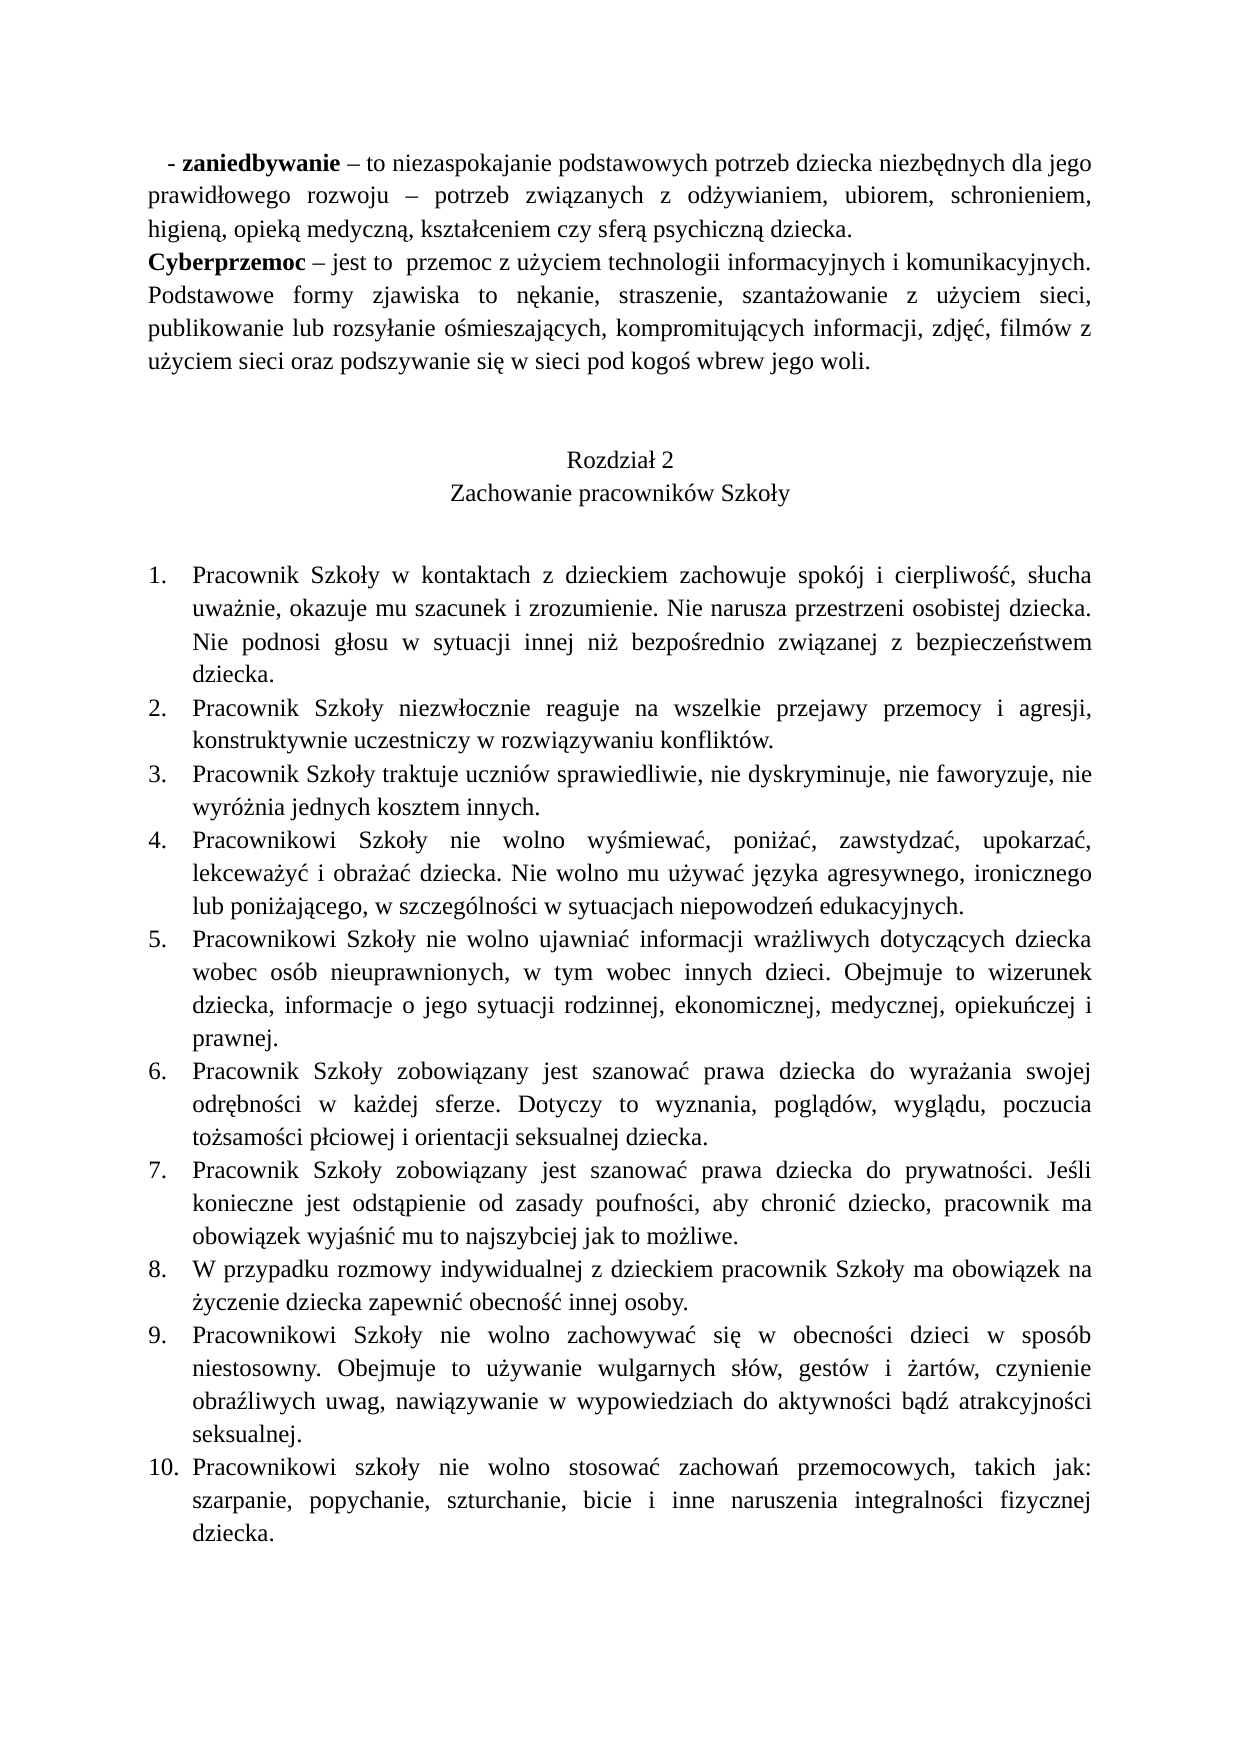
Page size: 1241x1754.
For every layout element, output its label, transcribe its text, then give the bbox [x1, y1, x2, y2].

text Cyberprzemoc – jest to przemoc z użyciem technologii informacyjnych i komunikacyjnych. Podstawowe formy zjawiska to nękanie, straszenie, szantażowanie z użyciem sieci, publikowanie lub rozsyłanie ośmieszających, kompromitujących informacji, zdjęć, filmów z użyciem sieci oraz podszywanie się w sieci pod kogoś wbrew jego woli. [148, 247, 1093, 374]
list Pracownikowi Szkoły nie wolno zachowywać się w obecności dzieci w sposób niestosowny. Obejmuje to używanie wulgarnych słów, gestów i żartów, czynienie obraźliwych uwag, nawiązywanie w wypowiedziach do aktywności bądź atrakcyjności seksualnej. [148, 1320, 1093, 1448]
list Pracownik Szkoły zobowiązany jest szanować prawa dziecka do wyrażania swojej odrębności w każdej sferze. Dotyczy to wyznania, poglądów, wyglądu, poczucia tożsamości płciowej i orientacji seksualnej dziecka. [148, 1056, 1093, 1151]
list Pracownik Szkoły traktuje uczniów sprawiedliwie, nie dyskryminuje, nie faworyzuje, nie wyróżnia jednych kosztem innych. [148, 759, 1093, 820]
text - zaniedbywanie – to niezaspokajanie podstawowych potrzeb dziecka niezbędnych dla jego prawidłowego rozwoju – potrzeb związanych z odżywianiem, ubiorem, schronieniem, higieną, opieką medyczną, kształceniem czy sferą psychiczną dziecka. [148, 148, 1093, 242]
list Pracownikowi Szkoły nie wolno ujawniać informacji wrażliwych dotyczących dziecka wobec osób nieuprawnionych, w tym wobec innych dzieci. Obejmuje to wizerunek dziecka, informacje o jego sytuacji rodzinnej, ekonomicznej, medycznej, opiekuńczej i prawnej. [148, 924, 1093, 1052]
list Pracownik Szkoły w kontaktach z dzieckiem zachowuje spokój i cierpliwość, słucha uważnie, okazuje mu szacunek i zrozumienie. Nie narusza przestrzeni osobistej dziecka. Nie podnosi głosu w sytuacji innej niż bezpośrednio związanej z bezpieczeństwem dziecka. [148, 561, 1093, 688]
text Rozdział 2 [148, 445, 1093, 473]
list Pracownik Szkoły niezwłocznie reaguje na wszelkie przejawy przemocy i agresji, konstruktywnie uczestniczy w rozwiązywaniu konfliktów. [148, 693, 1093, 754]
list Pracownikowi Szkoły nie wolno wyśmiewać, poniżać, zawstydzać, upokarzać, lekceważyć i obrażać dziecka. Nie wolno mu używać języka agresywnego, ironicznego lub poniżającego, w szczególności w sytuacjach niepowodzeń edukacyjnych. [148, 825, 1093, 919]
list W przypadku rozmowy indywidualnej z dzieckiem pracownik Szkoły ma obowiązek na życzenie dziecka zapewnić obecność innej osoby. [148, 1254, 1093, 1316]
list Pracownik Szkoły zobowiązany jest szanować prawa dziecka do prywatności. Jeśli konieczne jest odstąpienie od zasady poufności, aby chronić dziecko, pracownik ma obowiązek wyjaśnić mu to najszybciej jak to możliwe. [148, 1155, 1093, 1250]
list Pracownikowi szkoły nie wolno stosować zachowań przemocowych, takich jak: szarpanie, popychanie, szturchanie, bicie i inne naruszenia integralności fizycznej dziecka. [148, 1452, 1093, 1547]
text Zachowanie pracowników Szkoły [148, 478, 1093, 507]
